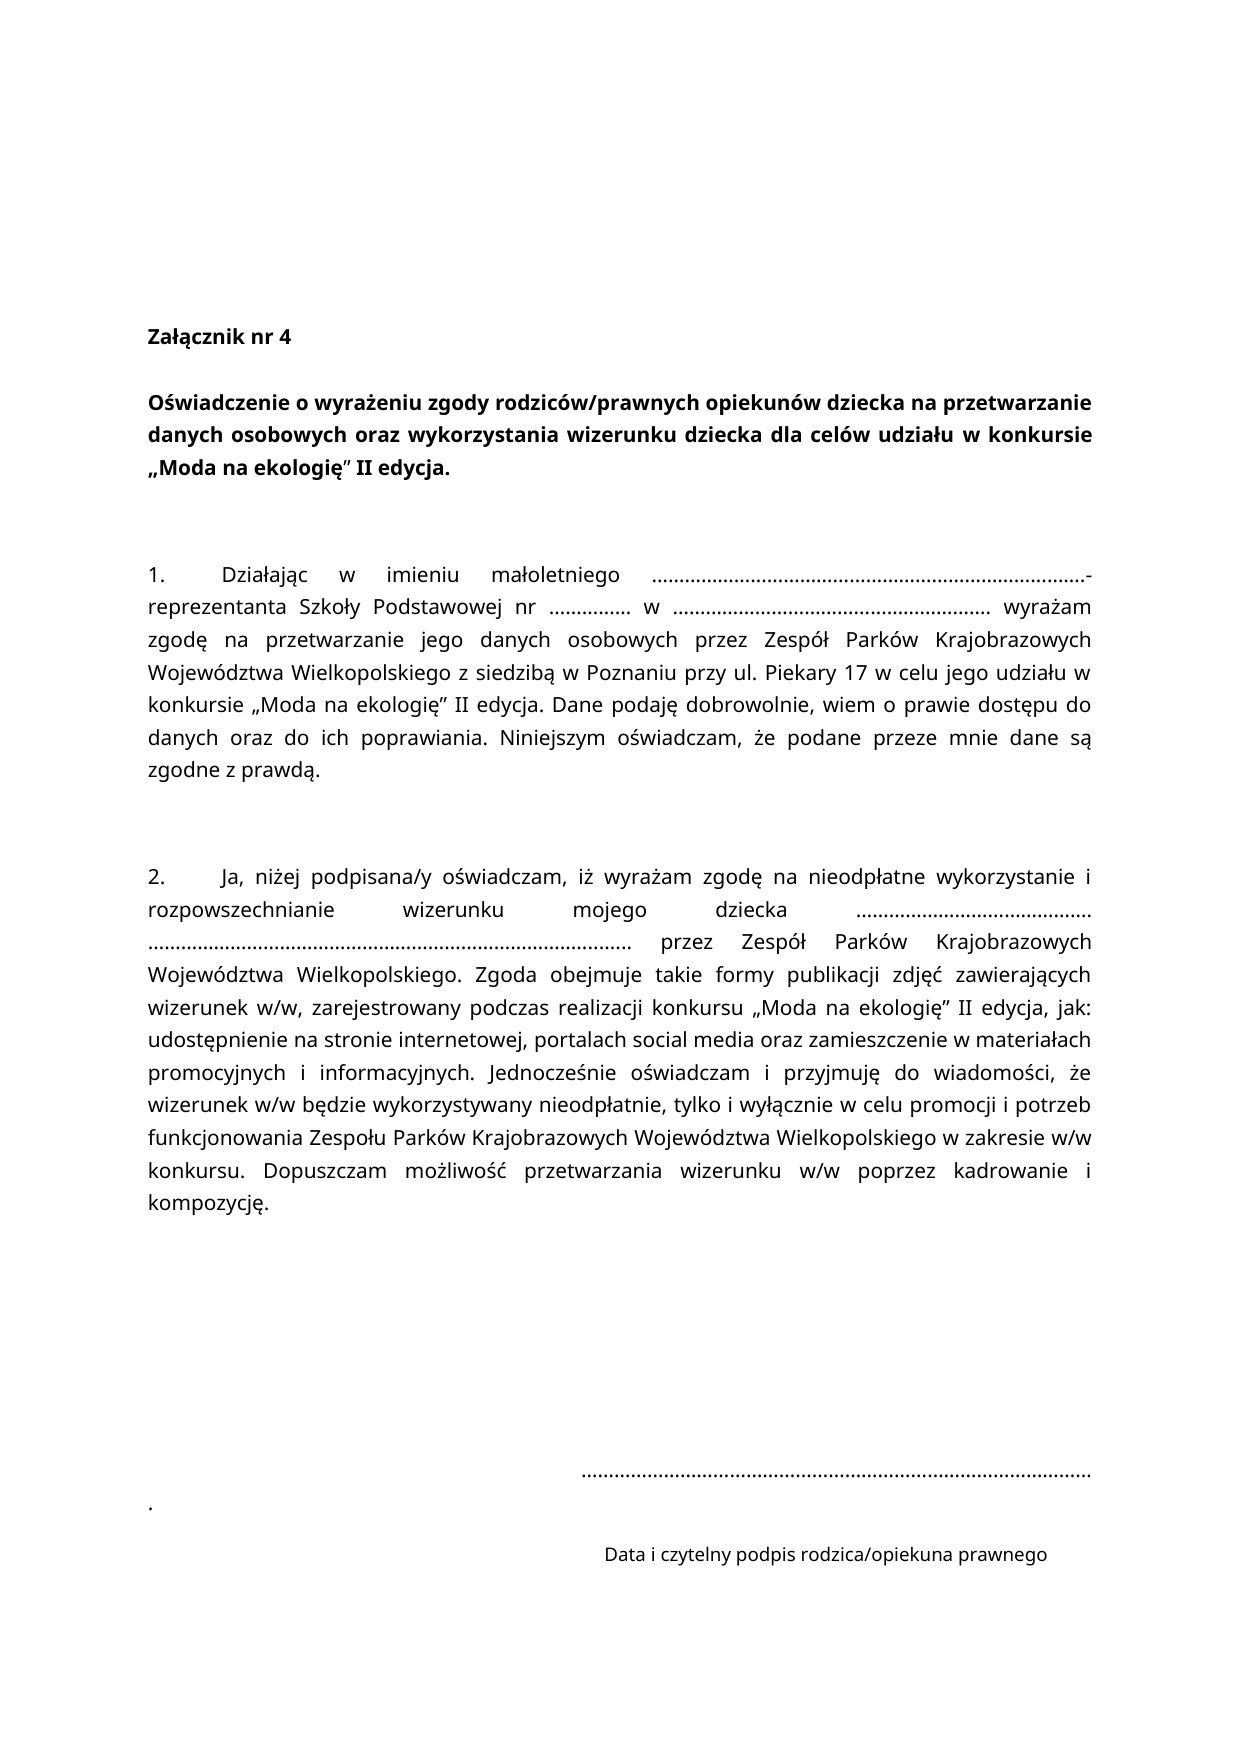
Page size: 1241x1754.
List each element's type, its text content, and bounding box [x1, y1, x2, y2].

text 1. Działając w imieniu małoletniego …………………………………………………………………….- reprezentanta Szkoły Podstawowej nr …………… w …………………………………………………. wyrażam zgodę na przetwarzanie jego danych osobowych przez Zespół Parków Krajobrazowych Województwa Wielkopolskiego z siedzibą w Poznaniu przy ul. Piekary 17 w celu jego udziału w konkursie „Moda na ekologię” II edycja. Dane podaję dobrowolnie, wiem o prawie dostępu do danych oraz do ich poprawiania. Niniejszym oświadczam, że podane przeze mnie dane są zgodne z prawdą. [148, 560, 1093, 784]
text 2. Ja, niżej podpisana/y oświadczam, iż wyrażam zgodę na nieodpłatne wykorzystanie i rozpowszechnianie wizerunku mojego dziecka …………………………………….…………………………………………………………………............. przez Zespół Parków Krajobrazowych Województwa Wielkopolskiego. Zgoda obejmuje takie formy publikacji zdjęć zawierających wizerunek w/w, zarejestrowany podczas realizacji konkursu „Moda na ekologię” II edycja, jak: udostępnienie na stronie internetowej, portalach social media oraz zamieszczenie w materiałach promocyjnych i informacyjnych. Jednocześnie oświadczam i przyjmuję do wiadomości, że wizerunek w/w będzie wykorzystywany nieodpłatnie, tylko i wyłącznie w celu promocji i potrzeb funkcjonowania Zespołu Parków Krajobrazowych Województwa Wielkopolskiego w zakresie w/w konkursu. Dopuszczam możliwość przetwarzania wizerunku w/w poprzez kadrowanie i kompozycję. [148, 862, 1093, 1217]
text Data i czytelny podpis rodzica/opiekuna prawnego [148, 1541, 1093, 1567]
text Oświadczenie o wyrażeniu zgody rodziców/prawnych opiekunów dziecka na przetwarzanie danych osobowych oraz wykorzystania wizerunku dziecka dla celów udziału w konkursie „Moda na ekologię” II edycja. [148, 388, 1093, 481]
text …………………………………………………………………………………. [148, 1455, 1093, 1516]
text Załącznik nr 4 [148, 322, 1093, 351]
